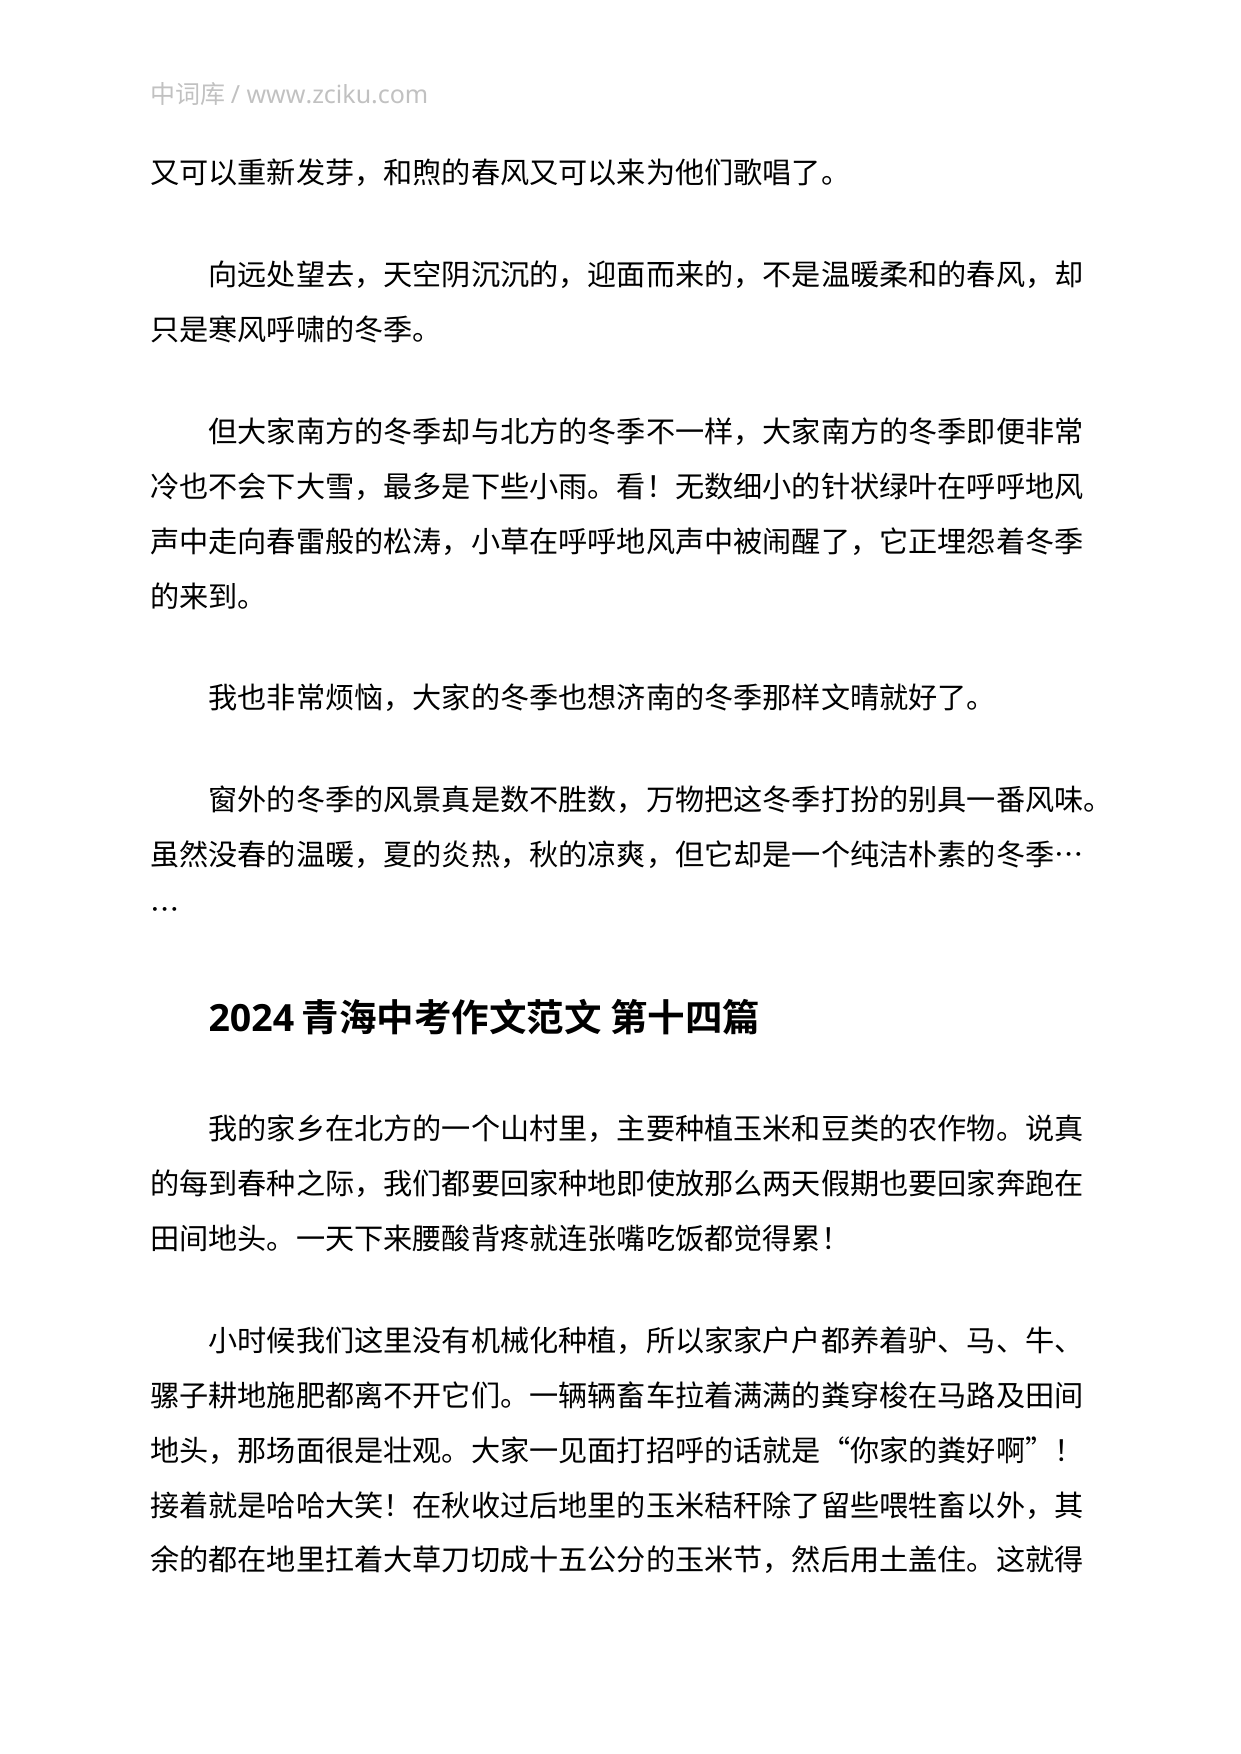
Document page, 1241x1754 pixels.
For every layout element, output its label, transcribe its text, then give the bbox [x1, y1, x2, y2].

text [150, 1317, 1090, 1579]
text 窗外的冬季的风景真是数不胜数，万物把这冬季打扮的别具一番风味。虽然没春的温暖，夏的炎热，秋的凉爽，但它却是一个纯洁朴素的冬季…… [150, 777, 1090, 929]
text 我也非常烦恼，大家的冬季也想济南的冬季那样文晴就好了。 [150, 675, 1090, 717]
text 但大家南方的冬季却与北方的冬季不一样，大家南方的冬季即便非常冷也不会下大雪，最多是下些小雨。看！无数细小的针状绿叶在呼呼地风声中走向春雷般的松涛，小草在呼呼地风声中被闹醒了，它正埋怨着冬季的来到。 [150, 408, 1090, 615]
text 向远处望去，天空阴沉沉的，迎面而来的，不是温暖柔和的春风，却只是寒风呼啸的冬季。 [150, 252, 1090, 349]
text 我的家乡在北方的一个山村里，主要种植玉米和豆类的农作物。说真的每到春种之际，我们都要回家种地即使放那么两天假期也要回家奔跑在田间地头。一天下来腰酸背疼就连张嘴吃饭都觉得累！ [150, 1106, 1090, 1258]
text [150, 150, 1090, 192]
text 2024青海中考作文范文 第十四篇 [150, 988, 1090, 1043]
